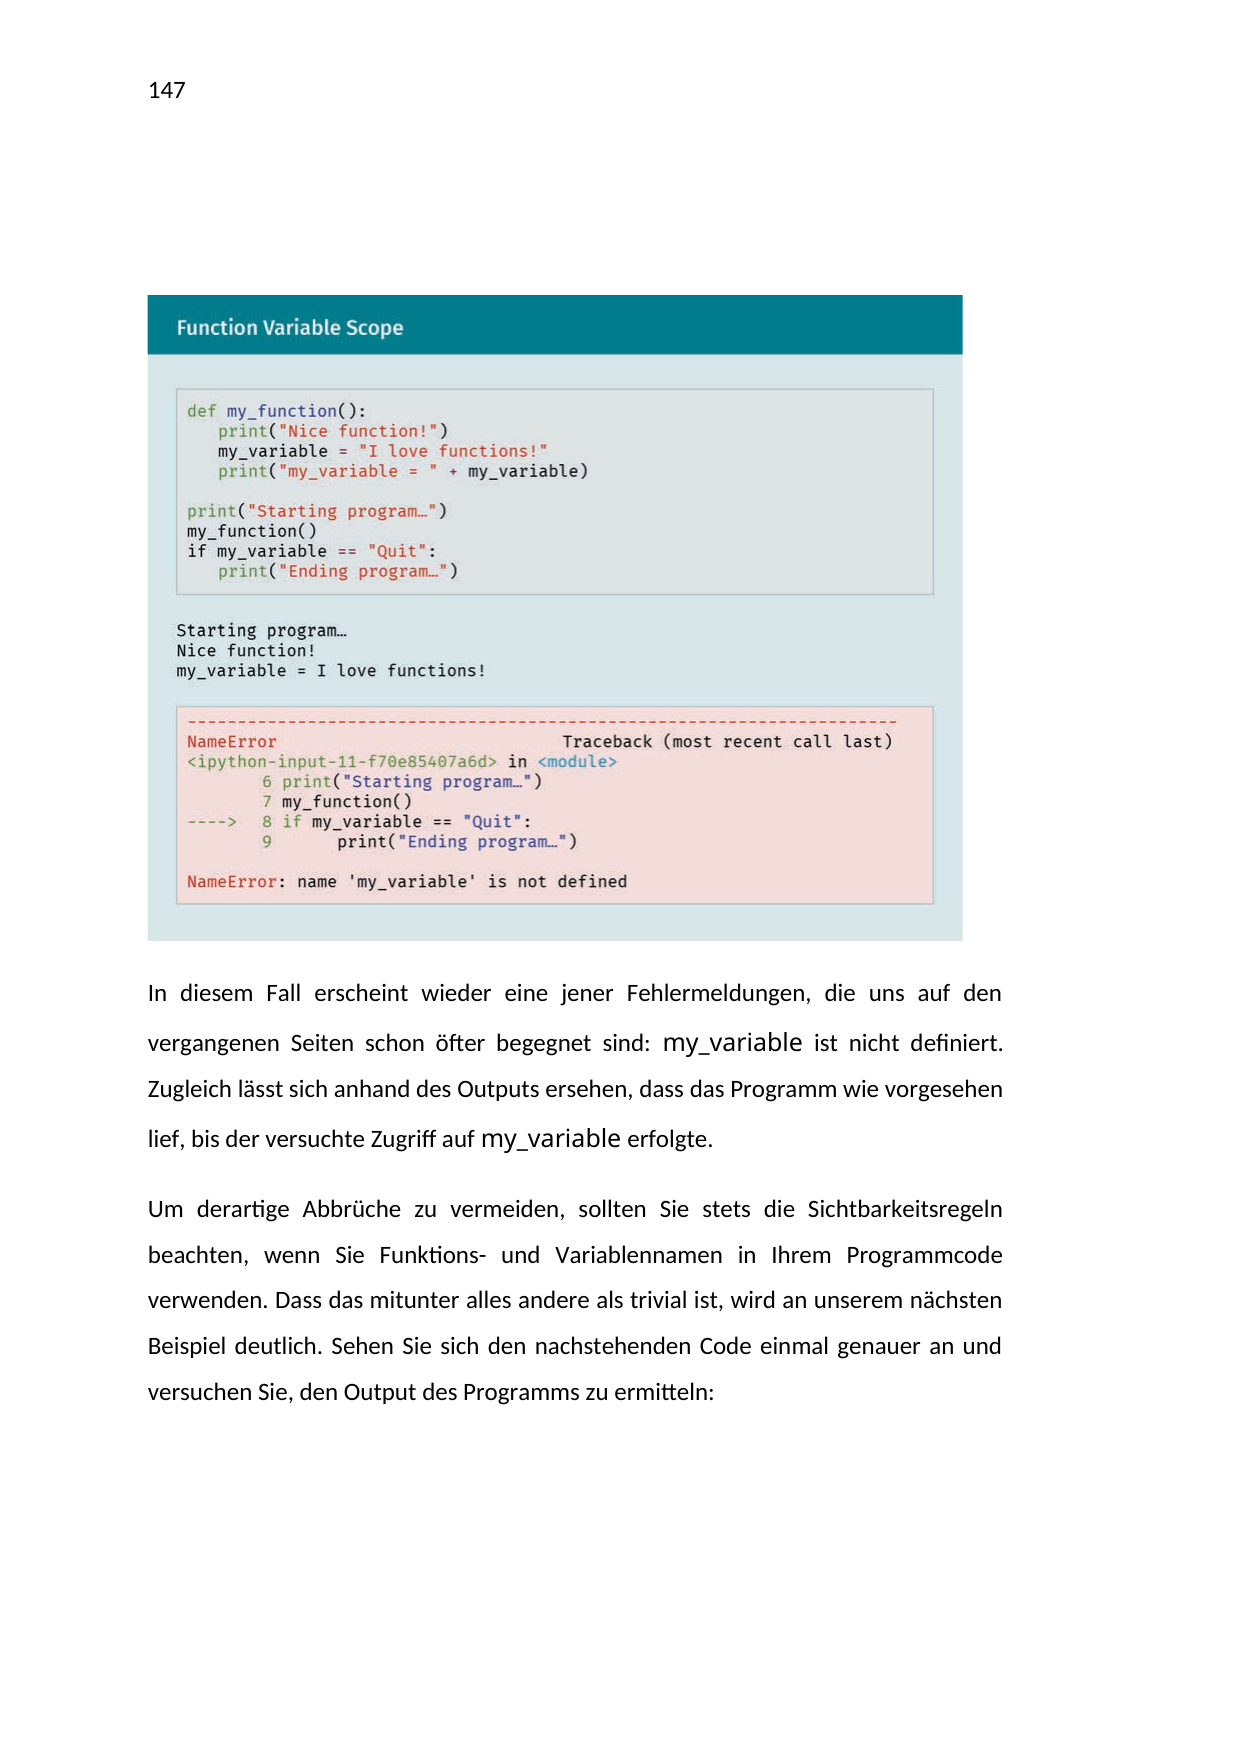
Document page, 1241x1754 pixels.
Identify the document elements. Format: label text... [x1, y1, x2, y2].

picture [147, 295, 963, 941]
text Um derartige Abbrüche zu vermeiden, sollten Sie stets die Sichtbarkeitsregeln beachten, wenn Sie Funktions- und Variablennamen in Ihrem Programmcode verwenden. Dass das mitunter alles andere als trivial ist, wird an unserem nächsten Beispiel deutlich. Sehen Sie sich den nachstehenden Code einmal genauer an und versuchen Sie, den Output des Programms zu ermitteln: [148, 1193, 1004, 1406]
text In diesem Fall erscheint wieder eine jener Fehlermeldungen, die uns auf den vergangenen Seiten schon öfter begegnet sind: my_variable ist nicht definiert. Zugleich lässt sich anhand des Outputs ersehen, dass das Programm wie vorgesehen lief, bis der versuchte Zugriff auf my_variable erfolgte. [148, 977, 1004, 1155]
